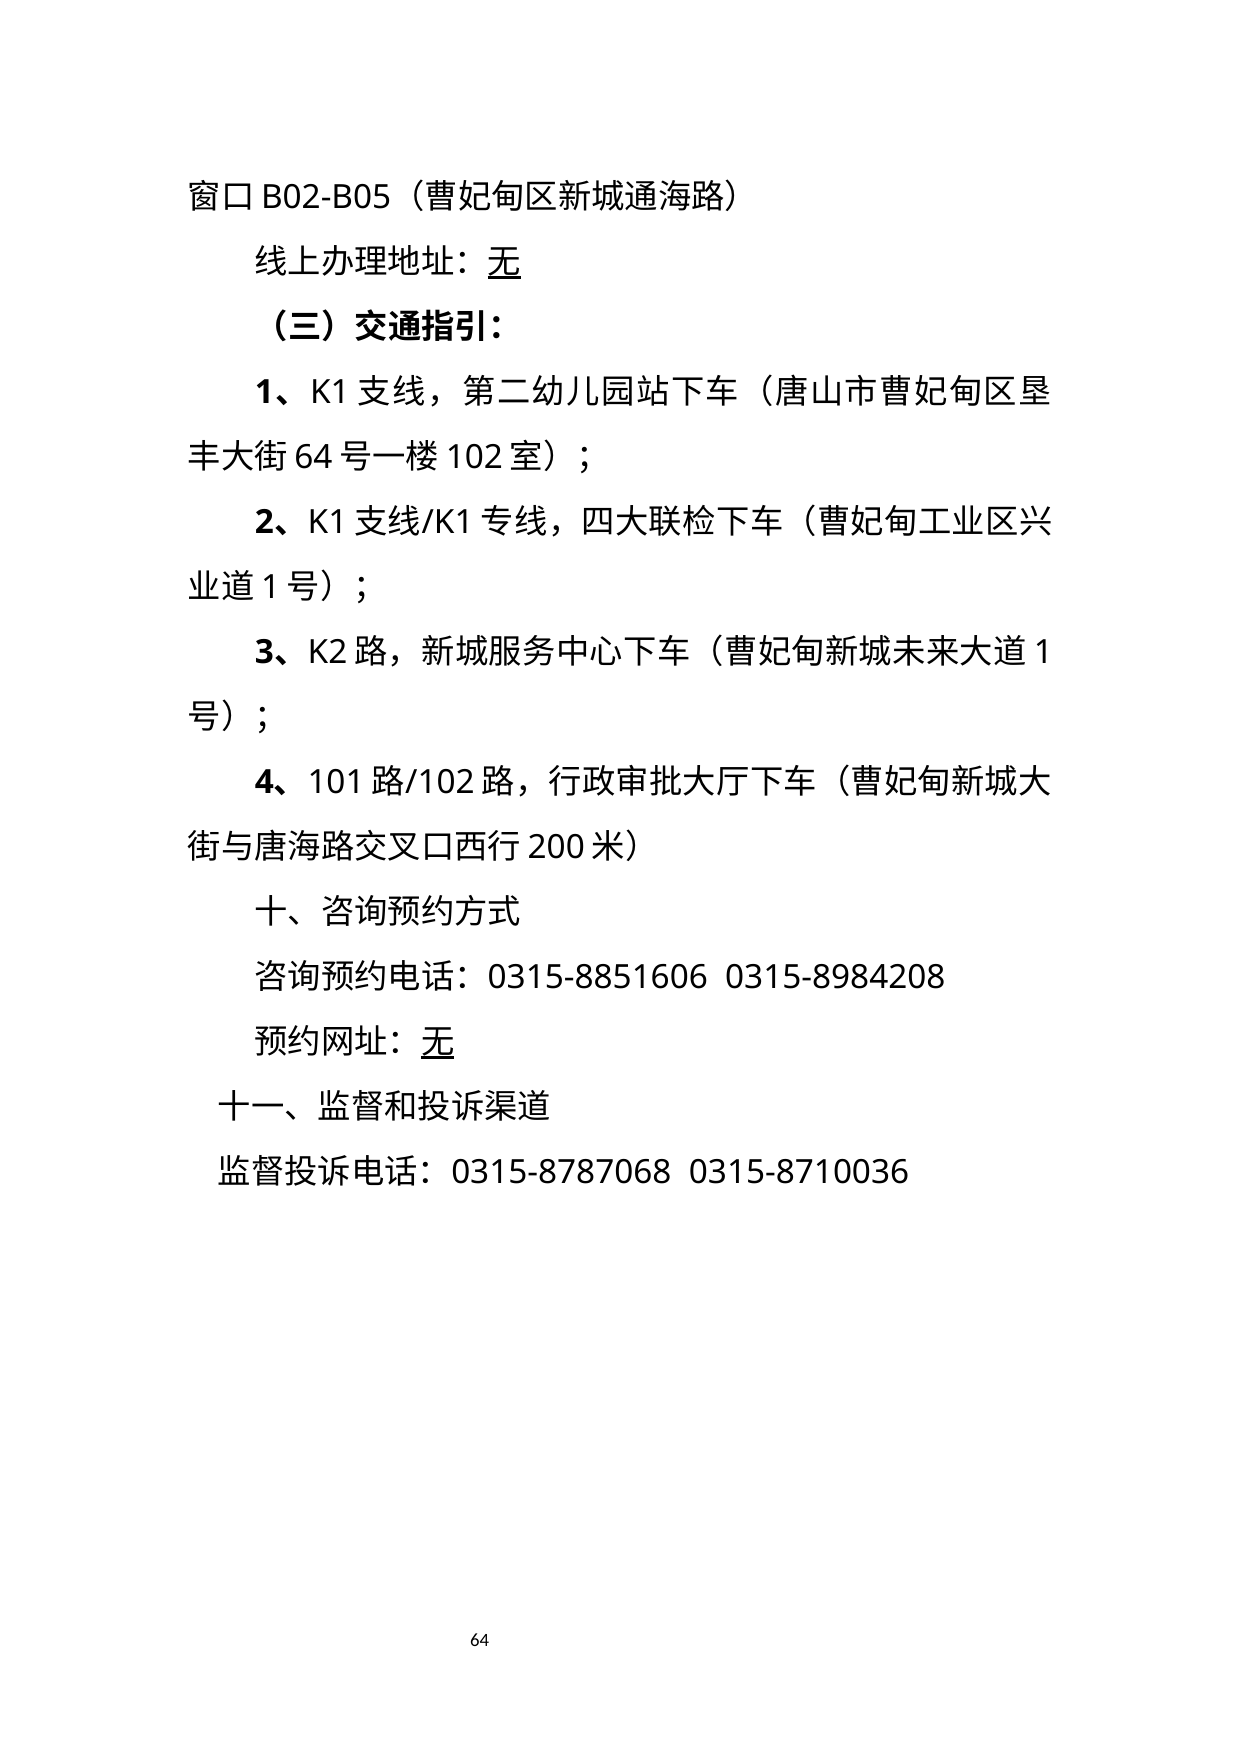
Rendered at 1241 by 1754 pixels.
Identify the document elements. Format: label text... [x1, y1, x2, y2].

list 4、101路/102路，行政审批大厅下车（曹妃甸新城大街与唐海路交叉口西行200米） [187, 747, 1053, 877]
text 监督投诉电话：0315-8787068 0315-8710036 [187, 1137, 1053, 1202]
text 十一、监督和投诉渠道 [187, 1072, 1053, 1137]
text 十、咨询预约方式 [187, 877, 1053, 942]
list 1、K1支线，第二幼儿园站下车（唐山市曹妃甸区垦丰大街64号一楼102室）； [187, 357, 1053, 487]
list 交通指引： [187, 292, 1053, 357]
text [187, 162, 1053, 227]
text 线上办理地址：无 [187, 227, 1053, 292]
list 2、K1支线/K1专线，四大联检下车（曹妃甸工业区兴业道1号）； [187, 487, 1053, 617]
text 预约网址：无 [187, 1007, 1053, 1072]
list 3、K2路，新城服务中心下车（曹妃甸新城未来大道1号）； [187, 617, 1053, 747]
text 咨询预约电话：0315-8851606 0315-8984208 [187, 942, 1053, 1007]
